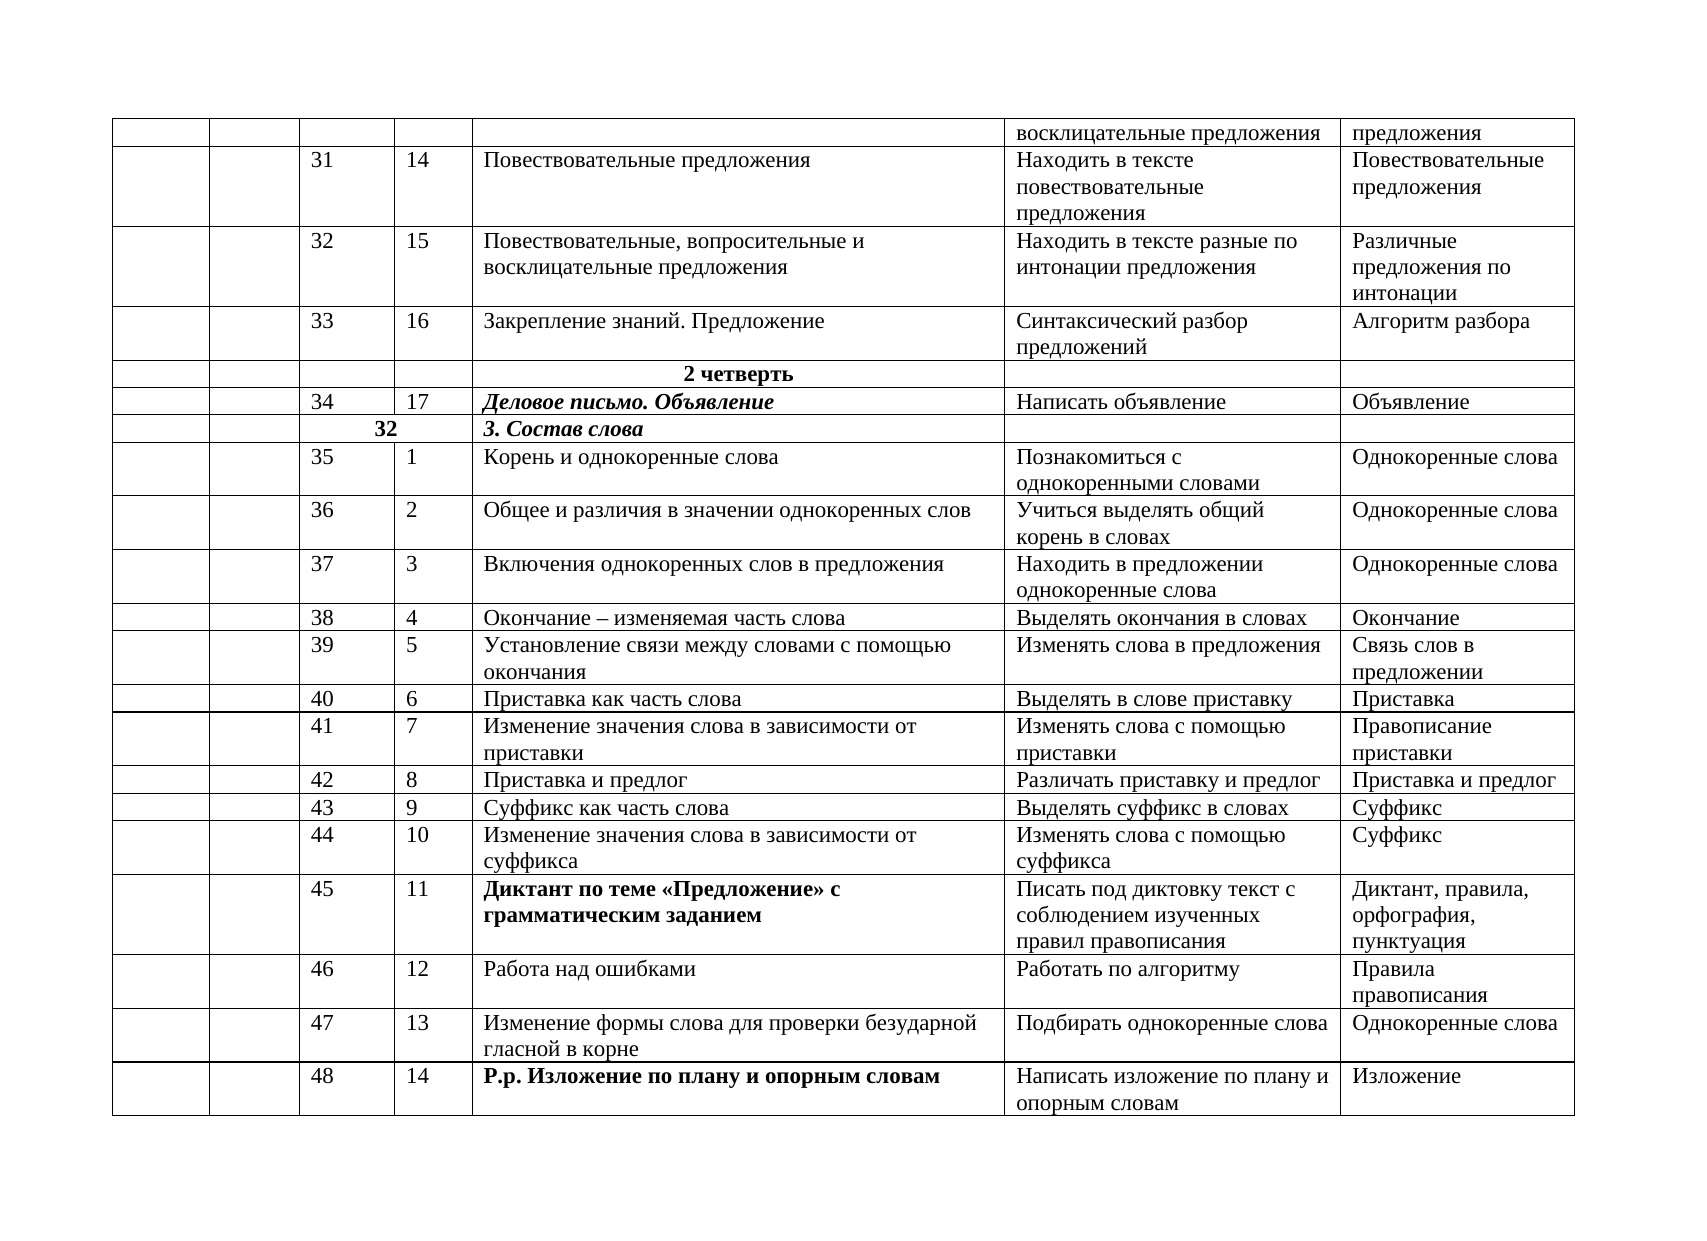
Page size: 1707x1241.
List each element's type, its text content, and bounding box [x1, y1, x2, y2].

table_cell Однокоренные слова [1341, 443, 1574, 495]
table_cell Правописание приставки [1341, 713, 1574, 765]
table_cell Правила правописания [1341, 955, 1574, 1008]
table_cell Изменение значения слова в зависимости от суффикса [473, 821, 1004, 874]
table_cell [113, 685, 209, 711]
table_cell 40 [300, 685, 394, 711]
table_cell 16 [395, 307, 472, 359]
table_cell 36 [300, 496, 394, 549]
table_cell [1341, 361, 1574, 387]
table_cell 2 [395, 496, 472, 549]
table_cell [473, 119, 1004, 146]
table_cell 5 [395, 631, 472, 684]
table_cell Выделять суффикс в словах [1005, 794, 1340, 820]
table_cell Корень и однокоренные слова [473, 443, 1004, 495]
table_cell [113, 388, 209, 414]
table_cell [395, 361, 472, 387]
table_cell [210, 361, 299, 387]
table_cell 8 [395, 766, 472, 793]
table_cell Суффикс как часть слова [473, 794, 1004, 820]
table_cell [113, 766, 209, 793]
table_cell 3 [395, 550, 472, 603]
table_cell [113, 713, 209, 765]
table_cell Приставка и предлог [1341, 766, 1574, 793]
table_cell [210, 794, 299, 820]
table_cell [113, 1063, 209, 1115]
table_cell 38 [300, 604, 394, 630]
table_cell 11 [395, 875, 472, 954]
table_cell Деловое письмо. Объявление [473, 388, 1004, 414]
table_cell [113, 1009, 209, 1061]
table_cell [113, 147, 209, 226]
table_cell 10 [395, 821, 472, 874]
table_cell [210, 713, 299, 765]
table_cell Включения однокоренных слов в предложения [473, 550, 1004, 603]
table_cell [210, 631, 299, 684]
table_cell 9 [395, 794, 472, 820]
table_cell [210, 875, 299, 954]
table_cell 43 [300, 794, 394, 820]
table_cell [210, 307, 299, 359]
table_cell [210, 443, 299, 495]
table_cell [113, 794, 209, 820]
table_cell [1341, 415, 1574, 442]
table_cell 42 [300, 766, 394, 793]
table_cell Повествовательные, вопросительные и восклицательные предложения [473, 227, 1004, 306]
table_cell Однокоренные слова [1341, 550, 1574, 603]
table_cell 13 [395, 119, 472, 146]
table_cell Повествовательные предложения [473, 147, 1004, 226]
table_cell Приставка и предлог [473, 766, 1004, 793]
table_cell 31 [300, 147, 394, 226]
table_cell [113, 631, 209, 684]
table_cell 39 [300, 631, 394, 684]
table_cell Работать по алгоритму [1005, 955, 1340, 1008]
table_cell [210, 766, 299, 793]
table_cell [300, 361, 394, 387]
table_cell 17 [395, 388, 472, 414]
table_cell [210, 550, 299, 603]
table_cell [1005, 361, 1340, 387]
table_cell Изменение формы слова для проверки безударной гласной в корне [473, 1009, 1004, 1061]
table_cell 46 [300, 955, 394, 1008]
table_cell [210, 604, 299, 630]
table_cell 41 [300, 713, 394, 765]
table_cell [113, 496, 209, 549]
table_cell 35 [300, 443, 394, 495]
table_cell 33 [300, 307, 394, 359]
table_cell [113, 119, 209, 146]
table_cell [113, 443, 209, 495]
table_cell Выделять окончания в словах [1005, 604, 1340, 630]
table_cell [210, 1063, 299, 1115]
table_cell [210, 685, 299, 711]
table_cell Находить в тексте разные по интонации предложения [1005, 227, 1340, 306]
table_cell [113, 227, 209, 306]
table_cell Алгоритм разбора [1341, 307, 1574, 359]
table_cell Общее и различия в значении однокоренных слов [473, 496, 1004, 549]
table_cell 48 [300, 1063, 394, 1115]
table_cell Изменение значения слова в зависимости от приставки [473, 713, 1004, 765]
table_cell Суффикс [1341, 821, 1574, 874]
table_cell Находить в тексте повествовательные предложения [1005, 147, 1340, 226]
table_cell Изложение [1341, 1063, 1574, 1115]
table_cell Написать изложение по плану и опорным словам [1005, 1063, 1340, 1115]
table_cell Установление связи между словами с помощью окончания [473, 631, 1004, 684]
table_cell 30 [300, 119, 394, 146]
table_cell 34 [300, 388, 394, 414]
table_cell [113, 875, 209, 954]
table_cell 2 четверть [473, 361, 1004, 387]
table_cell [113, 955, 209, 1008]
table_cell Диктант по теме «Предложение» с грамматическим заданием [473, 875, 1004, 954]
table_cell Однокоренные слова [1341, 496, 1574, 549]
table_cell Р.р. Изложение по плану и опорным словам [473, 1063, 1004, 1115]
table_cell Написать объявление [1005, 388, 1340, 414]
table_cell Подбирать однокоренные слова [1005, 1009, 1340, 1061]
table_cell Синтаксический разбор предложений [1005, 307, 1340, 359]
table_cell 14 [395, 147, 472, 226]
table_cell 14 [395, 1063, 472, 1115]
table_cell 45 [300, 875, 394, 954]
table_cell [210, 227, 299, 306]
table_cell [1005, 415, 1340, 442]
table_cell Работа над ошибками [473, 955, 1004, 1008]
table_cell Писать под диктовку текст с соблюдением изученных правил правописания [1005, 875, 1340, 954]
table_cell Суффикс [1341, 794, 1574, 820]
table_cell [210, 496, 299, 549]
table_cell 32 [300, 227, 394, 306]
table_cell [210, 1009, 299, 1061]
table_cell 32 [300, 415, 472, 442]
table_cell 1 [395, 443, 472, 495]
table_cell [210, 119, 299, 146]
table_cell Окончание – изменяемая часть слова [473, 604, 1004, 630]
table_cell Окончание [1341, 604, 1574, 630]
table_cell [113, 361, 209, 387]
table_cell 12 [395, 955, 472, 1008]
table_cell Изменять слова с помощью суффикса [1005, 821, 1340, 874]
table_cell 6 [395, 685, 472, 711]
table_cell Различные предложения по интонации [1341, 227, 1574, 306]
table_cell 15 [395, 227, 472, 306]
table_cell 44 [300, 821, 394, 874]
table_cell Различать приставку и предлог [1005, 766, 1340, 793]
table_cell [210, 821, 299, 874]
table_cell 37 [300, 550, 394, 603]
table_cell [210, 147, 299, 226]
table_cell [113, 604, 209, 630]
table_cell Закрепление знаний. Предложение [473, 307, 1004, 359]
table_cell 7 [395, 713, 472, 765]
table_cell [113, 307, 209, 359]
table_cell [113, 415, 209, 442]
table_cell [210, 388, 299, 414]
table_cell 4 [395, 604, 472, 630]
table_cell Учиться выделять общий корень в словах [1005, 496, 1340, 549]
table_cell Находить в предложении однокоренные слова [1005, 550, 1340, 603]
table_cell Приставка [1341, 685, 1574, 711]
table_cell 3. Состав слова [473, 415, 1004, 442]
table_cell 13 [395, 1009, 472, 1061]
table_cell 47 [300, 1009, 394, 1061]
table_cell [113, 821, 209, 874]
table_cell Познакомиться с однокоренными словами [1005, 443, 1340, 495]
table_cell Повествовательные предложения [1341, 147, 1574, 226]
table_cell Связь слов в предложении [1341, 631, 1574, 684]
table_cell Приставка как часть слова [473, 685, 1004, 711]
table_cell Однокоренные слова [1341, 1009, 1574, 1061]
table_cell [113, 550, 209, 603]
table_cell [1005, 119, 1340, 146]
table_cell [210, 955, 299, 1008]
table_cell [1341, 119, 1574, 146]
table_cell Диктант, правила, орфография, пунктуация [1341, 875, 1574, 954]
table_cell Выделять в слове приставку [1005, 685, 1340, 711]
table_cell Изменять слова в предложения [1005, 631, 1340, 684]
table_cell Объявление [1341, 388, 1574, 414]
table_cell [210, 415, 299, 442]
table_cell Изменять слова с помощью приставки [1005, 713, 1340, 765]
